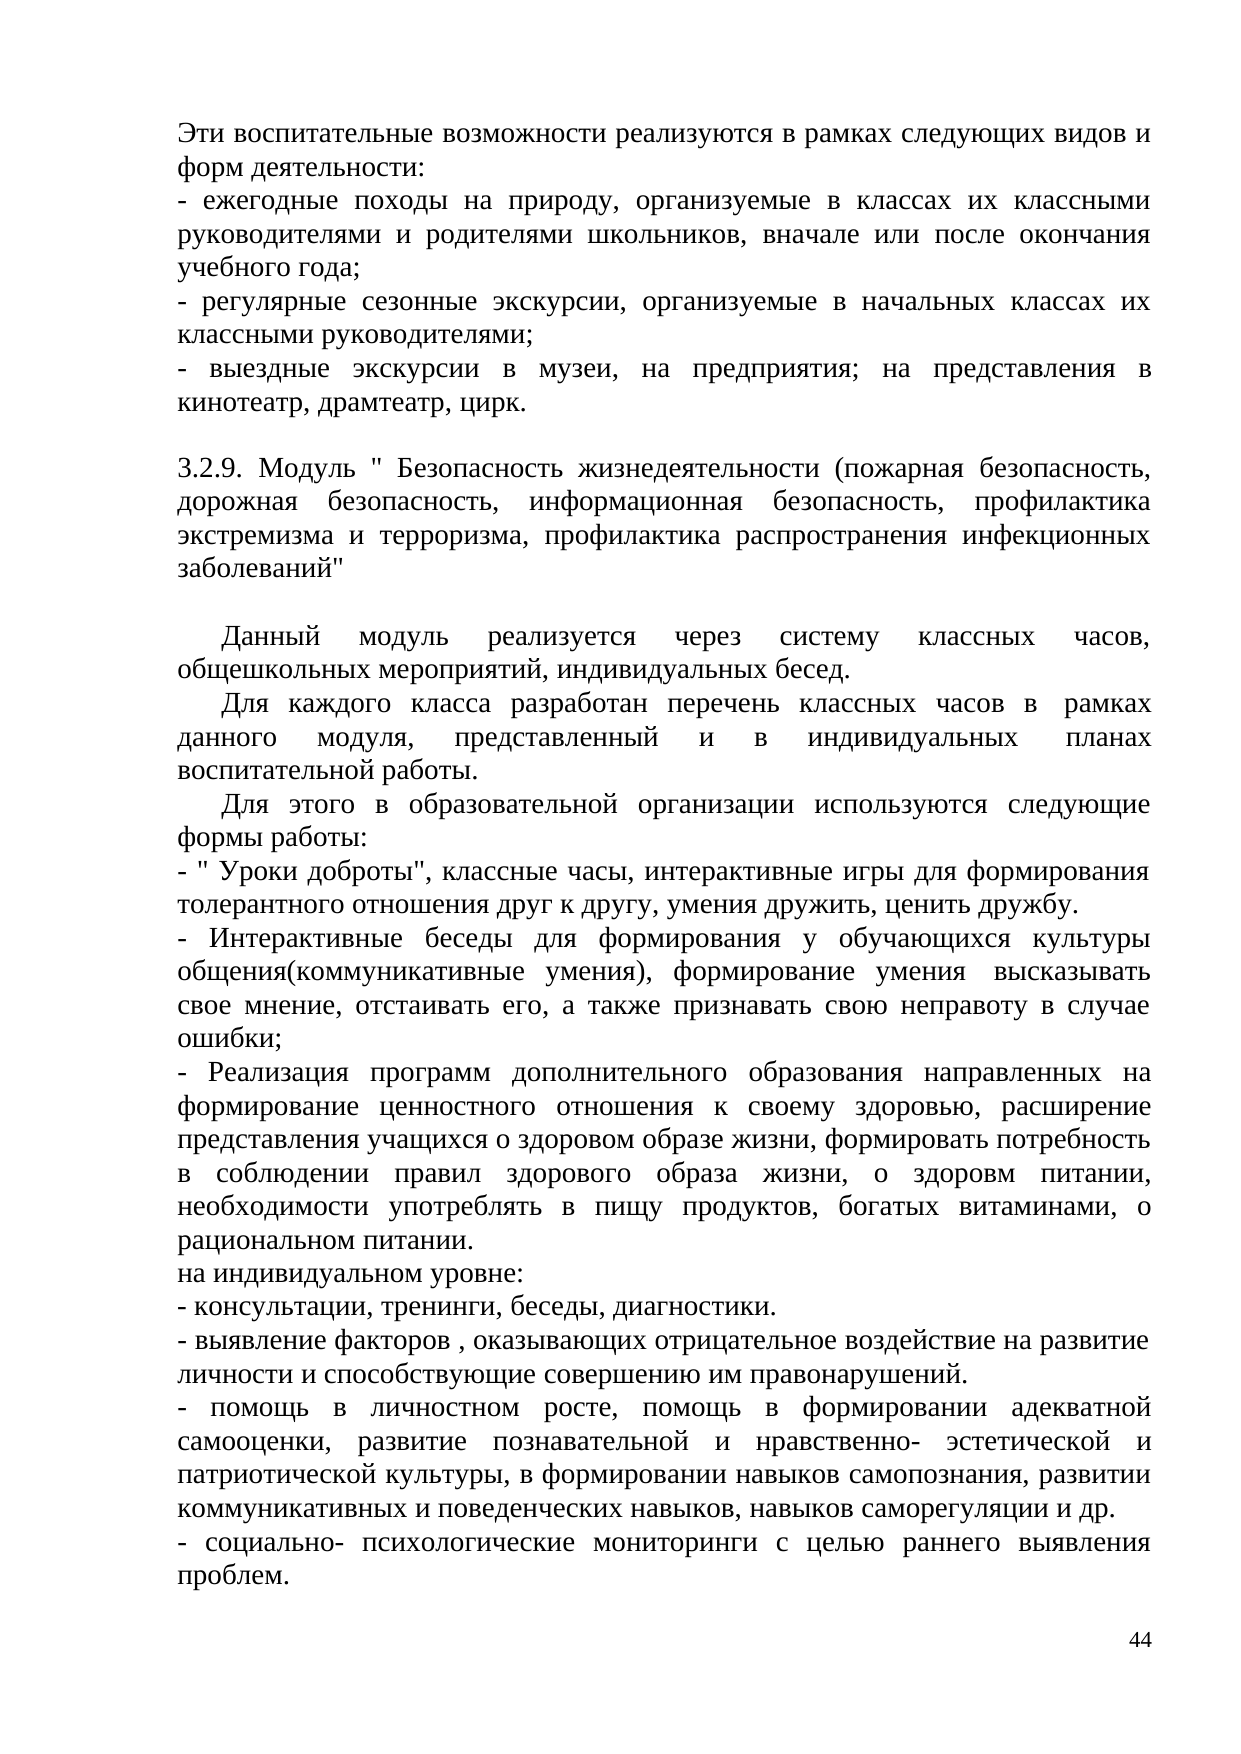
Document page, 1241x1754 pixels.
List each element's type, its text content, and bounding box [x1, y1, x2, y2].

text Данный модуль реализуется через систему классных часов, общешкольных мероприятий, индивидуальных бесед. [177, 618, 1150, 685]
list " Уроки доброты", классные часы, интерактивные игры для формирования толерантного отношения друг к другу, умения дружить, ценить дружбу. [177, 853, 1150, 920]
list социально- психологические мониторинги с целью раннего выявления проблем. [177, 1524, 1151, 1591]
list Реализация программ дополнительного образования направленных на формирование ценностного отношения к своему здоровью, расширение представления учащихся о здоровом образе жизни, формировать потребность в соблюдении правил здорового образа жизни, о здоровм питании, необходимости употреблять в пищу продуктов, богатых витаминами, о рациональном питании. [177, 1054, 1151, 1255]
text Для каждого класса разработан перечень классных часов в рамках данного модуля, представленный и в индивидуальных планах воспитательной работы. [177, 685, 1152, 786]
text Эти воспитательные возможности реализуются в рамках следующих видов и форм деятельности: [177, 115, 1152, 182]
list выездные экскурсии в музеи, на предприятия; на представления в кинотеатр, драмтеатр, цирк. [177, 350, 1152, 417]
list помощь в личностном росте, помощь в формировании адекватной самооценки, развитие познавательной и нравственно- эстетической и патриотической культуры, в формировании навыков самопознания, развитии коммуникативных и поведенческих навыков, навыков саморегуляции и др. [177, 1389, 1152, 1524]
list выявление факторов , оказывающих отрицательное воздействие на развитие личности и способствующие совершению им правонарушений. [177, 1322, 1150, 1389]
list Интерактивные беседы для формирования у обучающихся культуры общения(коммуникативные умения), формирование умения высказывать свое мнение, отстаивать его, а также признавать свою неправоту в случае ошибки; [177, 920, 1151, 1054]
list Модуль " Безопасность жизнедеятельности (пожарная безопасность, дорожная безопасность, информационная безопасность, профилактика экстремизма и терроризма, профилактика распространения инфекционных заболеваний" [177, 450, 1151, 584]
list регулярные сезонные экскурсии, организуемые в начальных классах их классными руководителями; [177, 283, 1151, 350]
list ежегодные походы на природу, организуемые в классах их классными руководителями и родителями школьников, вначале или после окончания учебного года; [177, 182, 1151, 283]
text Для этого в образовательной организации используются следующие формы работы: [177, 786, 1151, 853]
text на индивидуальном уровне: [177, 1255, 1188, 1289]
list консультации, тренинги, беседы, диагностики. [177, 1289, 1188, 1322]
